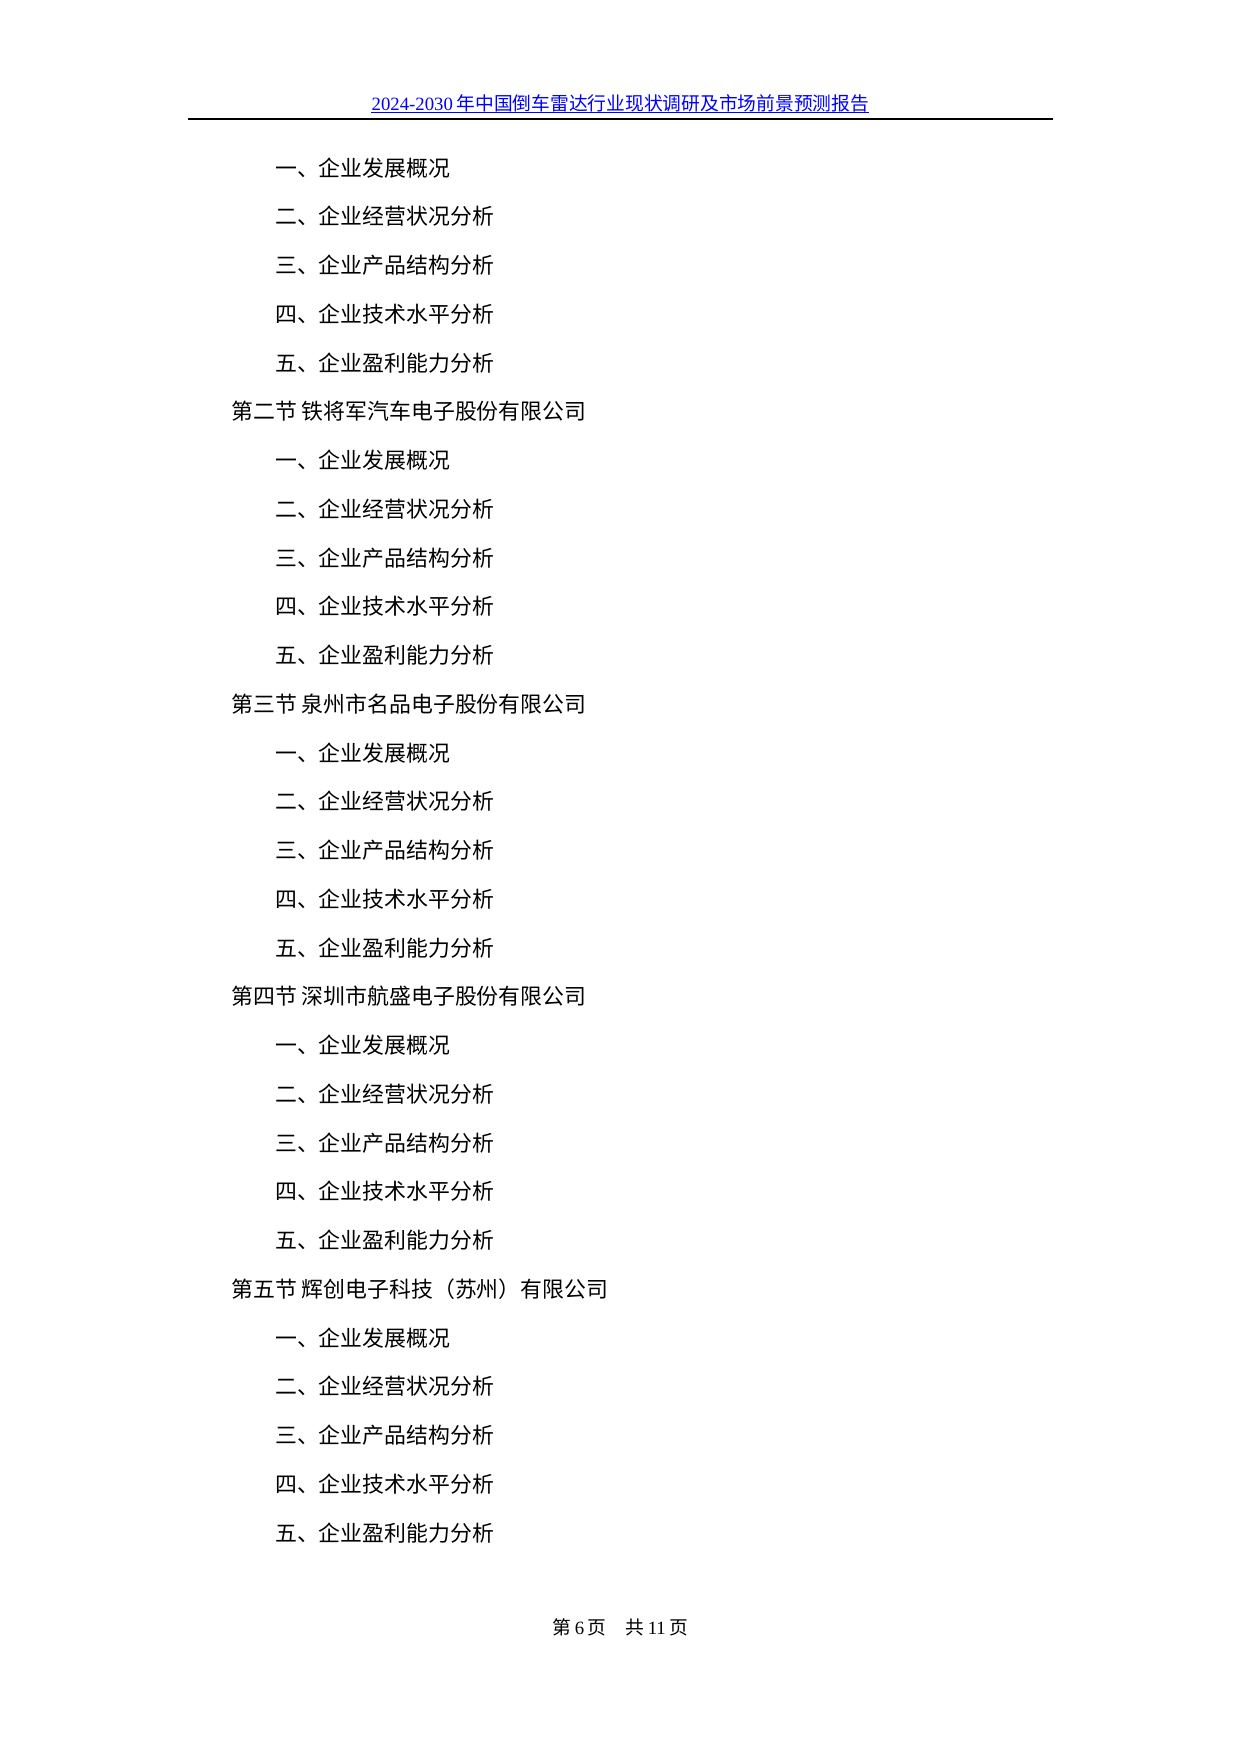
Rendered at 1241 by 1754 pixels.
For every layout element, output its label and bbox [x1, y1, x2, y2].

text [187, 150, 1053, 1548]
